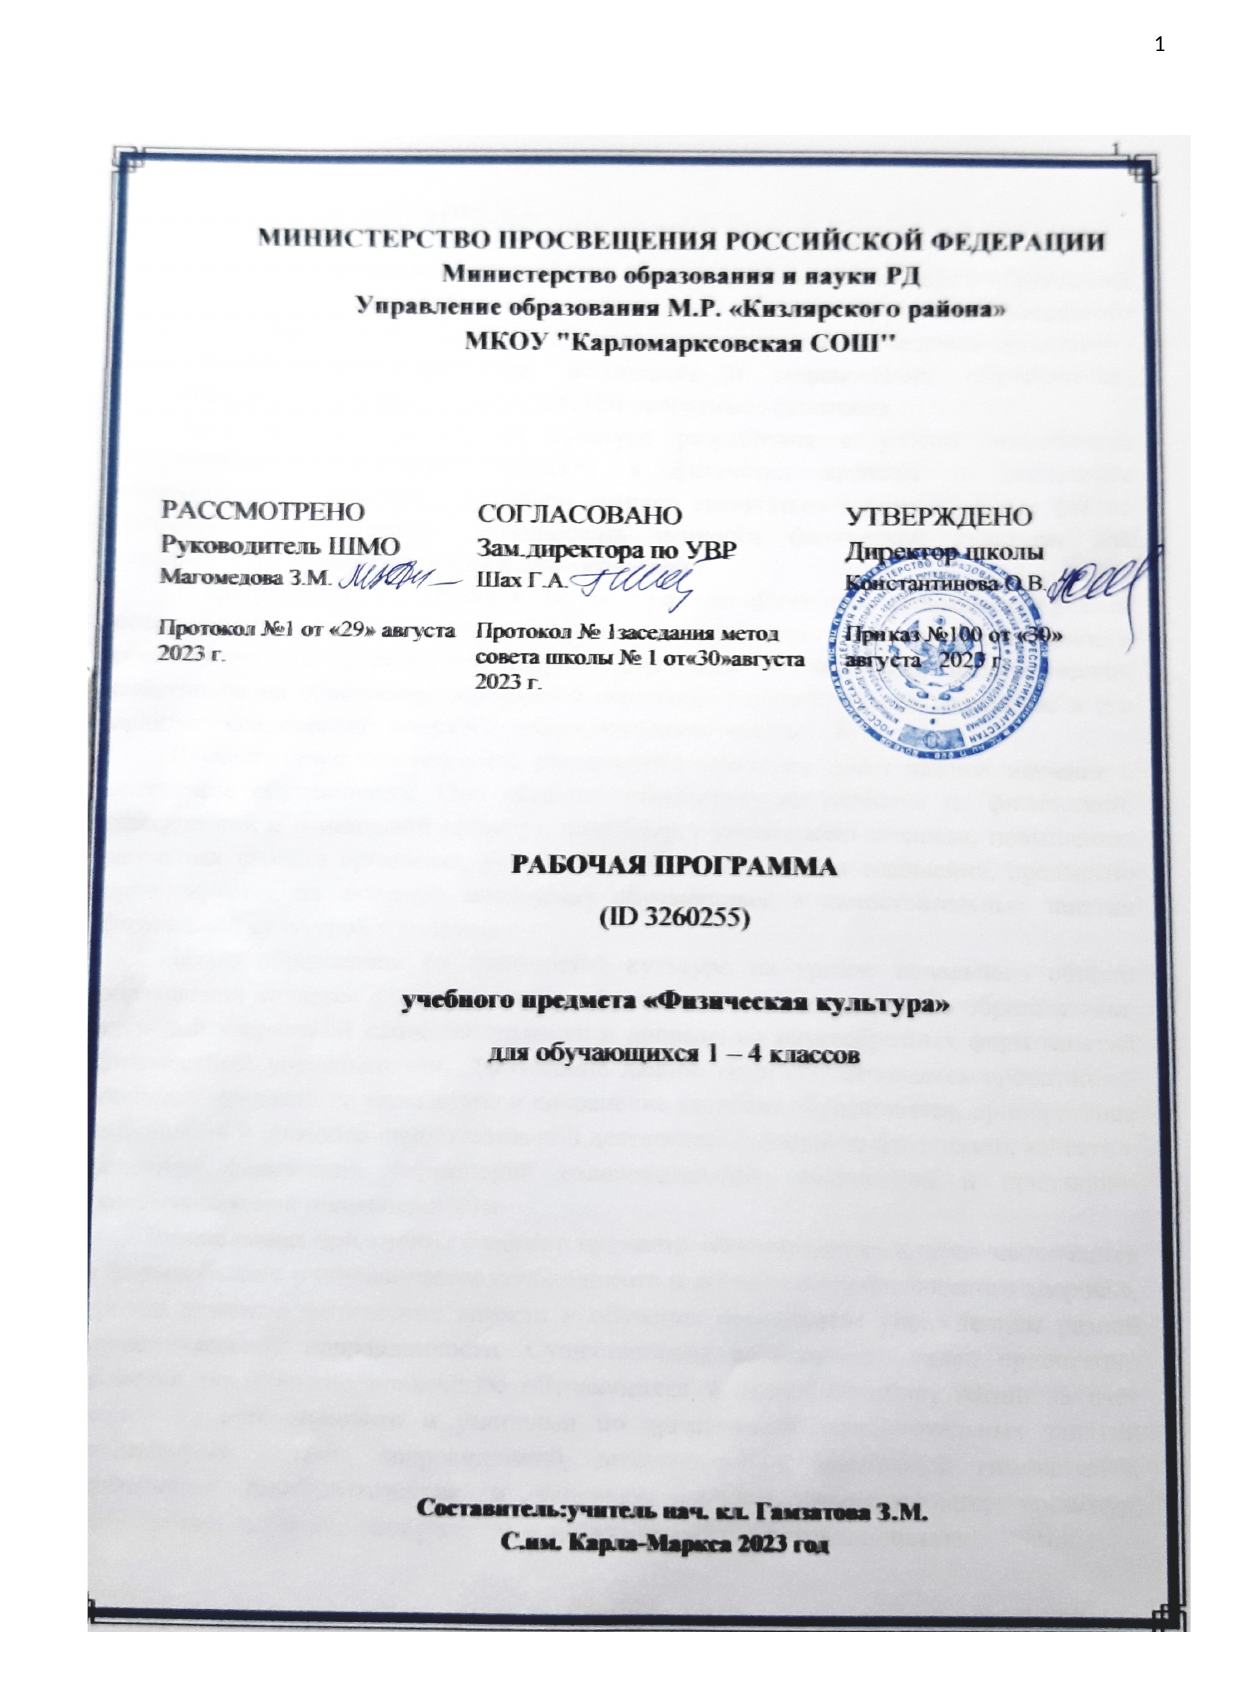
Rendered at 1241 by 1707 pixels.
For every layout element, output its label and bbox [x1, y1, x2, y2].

picture [87, 135, 1191, 1632]
